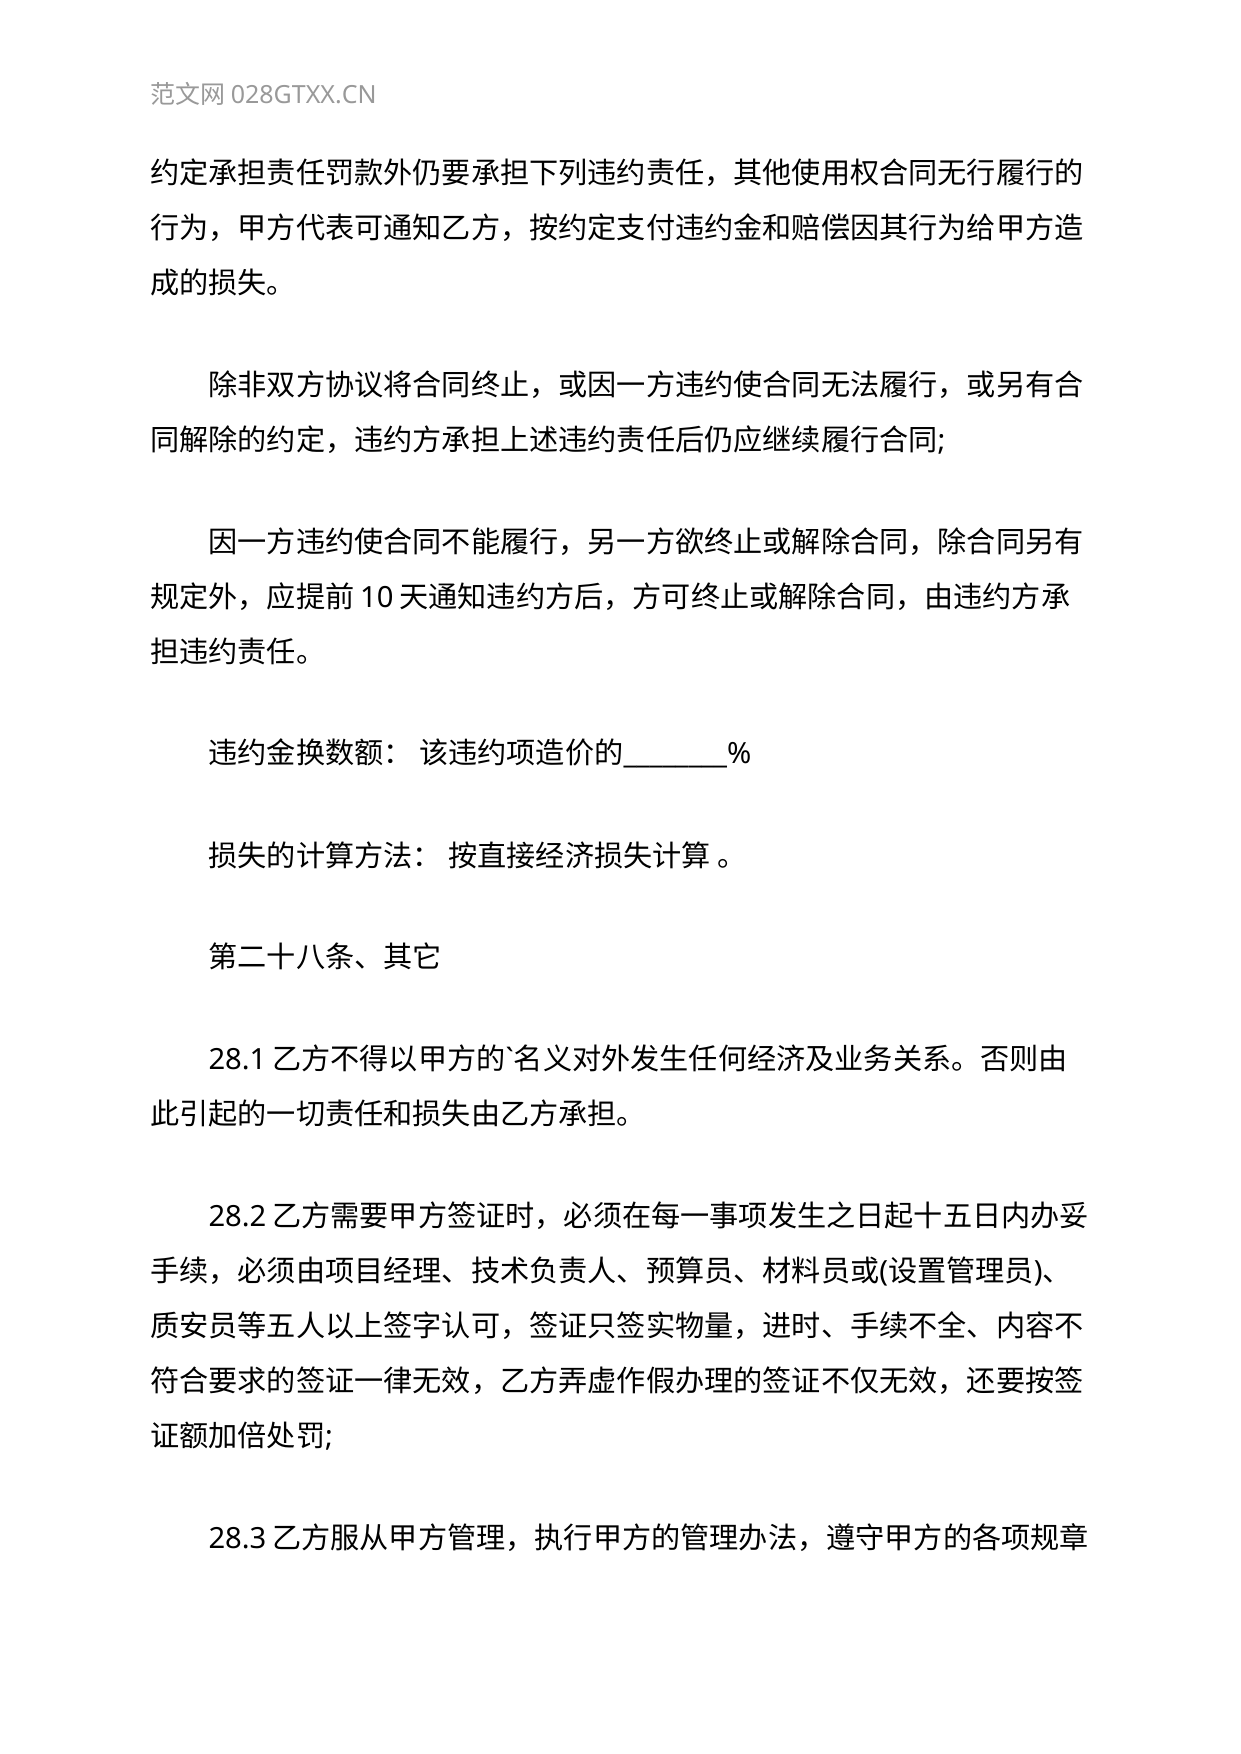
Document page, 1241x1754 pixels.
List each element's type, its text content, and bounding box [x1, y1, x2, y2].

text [150, 150, 1090, 302]
text 损失的计算方法： 按直接经济损失计算 。 [150, 832, 1090, 874]
text 28.2乙方需要甲方签证时，必须在每一事项发生之日起十五日内办妥手续，必须由项目经理、技术负责人、预算员、材料员或(设置管理员)、质安员等五人以上签字认可，签证只签实物量，进时、手续不全、内容不符合要求的签证一律无效，乙方弄虚作假办理的签证不仅无效，还要按签证额加倍处罚; [150, 1192, 1090, 1454]
text 违约金换数额： 该违约项造价的________% [150, 730, 1090, 772]
text 28.1乙方不得以甲方的`名义对外发生任何经济及业务关系。否则由此引起的一切责任和损失由乙方承担。 [150, 1036, 1090, 1133]
text 除非双方协议将合同终止，或因一方违约使合同无法履行，或另有合同解除的约定，违约方承担上述违约责任后仍应继续履行合同; [150, 362, 1090, 459]
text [150, 1514, 1090, 1557]
text 第二十八条、其它 [150, 934, 1090, 976]
text 因一方违约使合同不能履行，另一方欲终止或解除合同，除合同另有规定外，应提前10天通知违约方后，方可终止或解除合同，由违约方承担违约责任。 [150, 518, 1090, 671]
